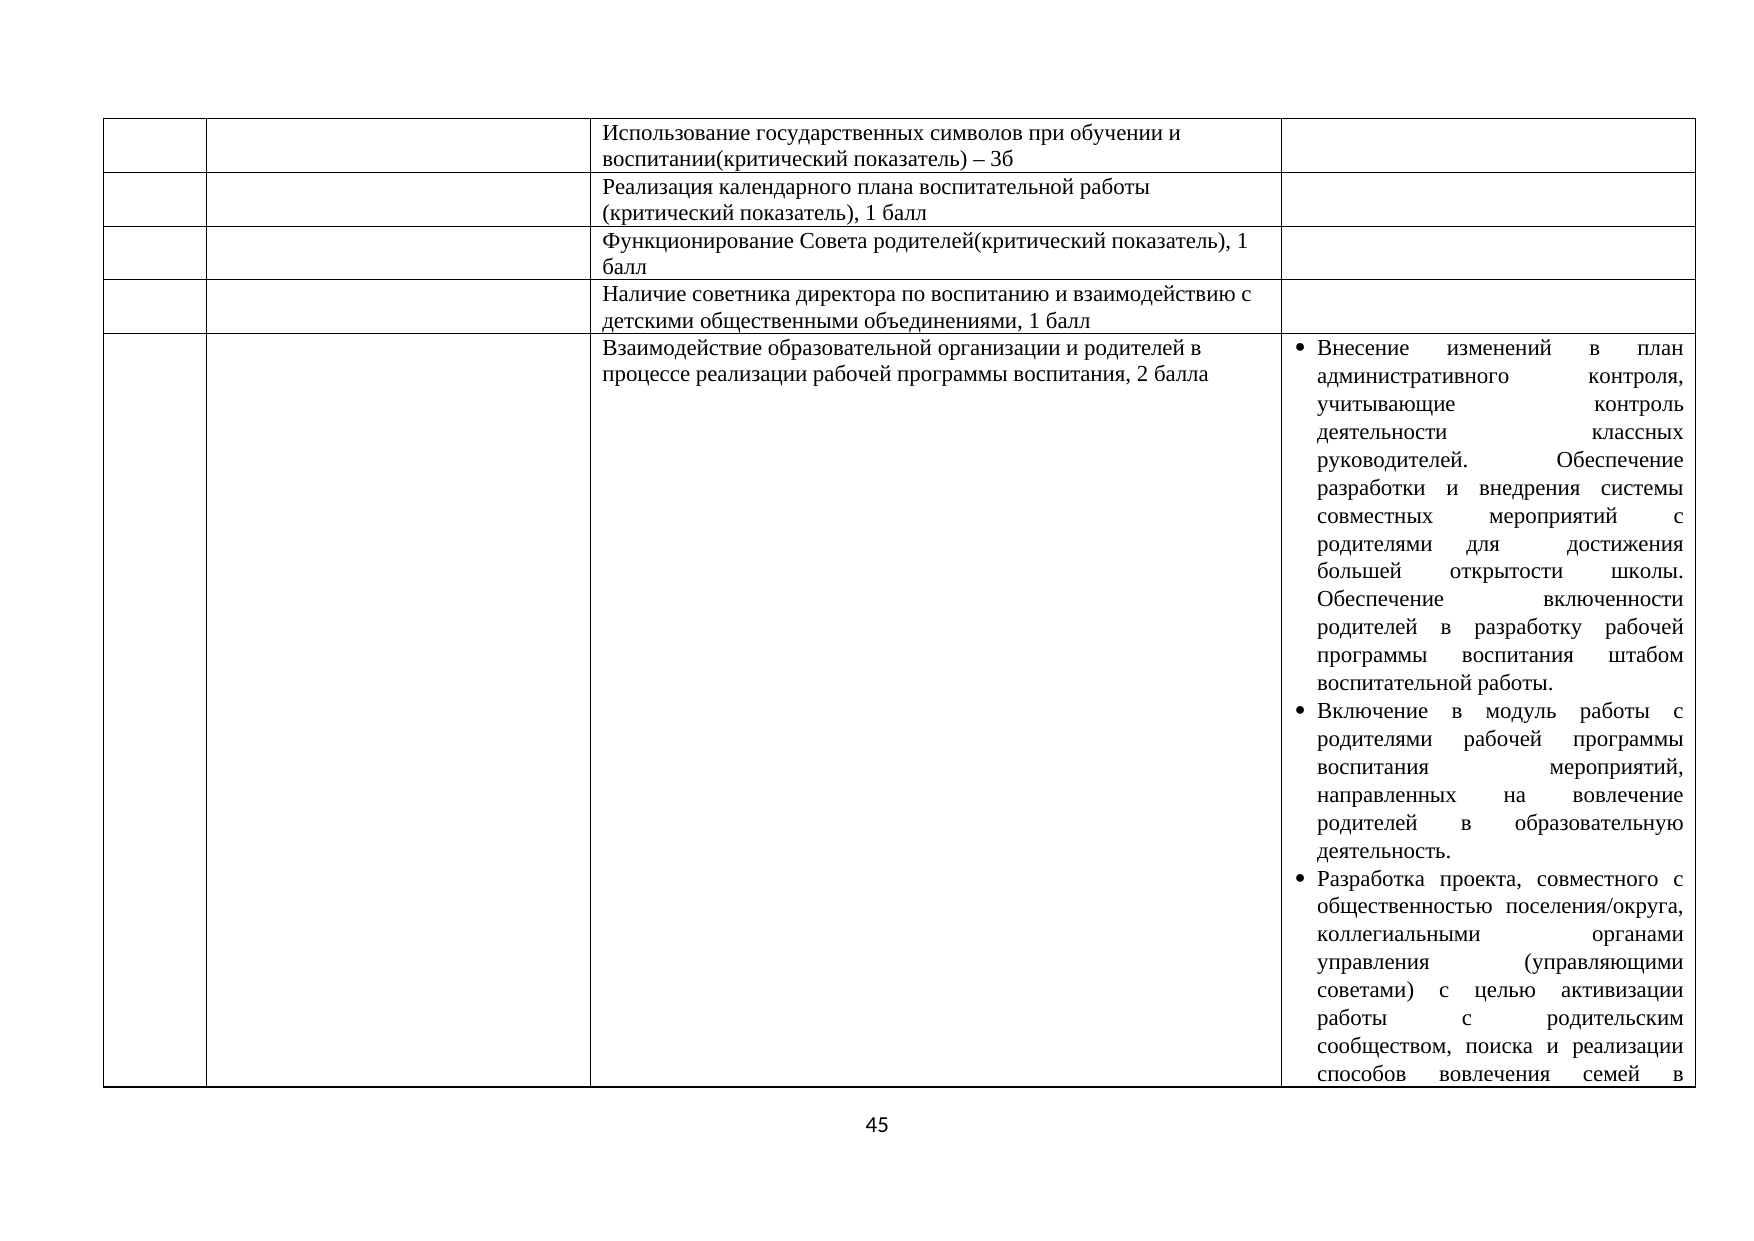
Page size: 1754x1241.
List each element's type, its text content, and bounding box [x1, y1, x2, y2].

table_cell [1282, 119, 1695, 172]
table_cell [104, 173, 206, 226]
table_cell [1282, 173, 1695, 226]
table_cell Реализация календарного плана воспитательной работы (критический показатель), 1 балл [591, 173, 1281, 226]
table_cell [104, 280, 206, 333]
table_cell [207, 119, 590, 172]
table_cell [591, 334, 1281, 1086]
table_cell [104, 119, 206, 172]
table_cell [104, 227, 206, 279]
table_cell Наличие советника директора по воспитанию и взаимодействию с детскими общественными объединениями, 1 балл [591, 280, 1281, 333]
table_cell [1282, 334, 1695, 1086]
table_cell Функционирование Совета родителей(критический показатель), 1 балл [591, 227, 1281, 279]
table_cell [207, 334, 590, 1086]
table_cell [1282, 280, 1695, 333]
table_cell [1282, 227, 1695, 279]
table_cell [207, 227, 590, 279]
table_cell [104, 334, 206, 1086]
table_cell [207, 280, 590, 333]
table_cell Использование государственных символов при обучении и воспитании(критический показатель) – 3б [591, 119, 1281, 172]
table_cell [207, 173, 590, 226]
